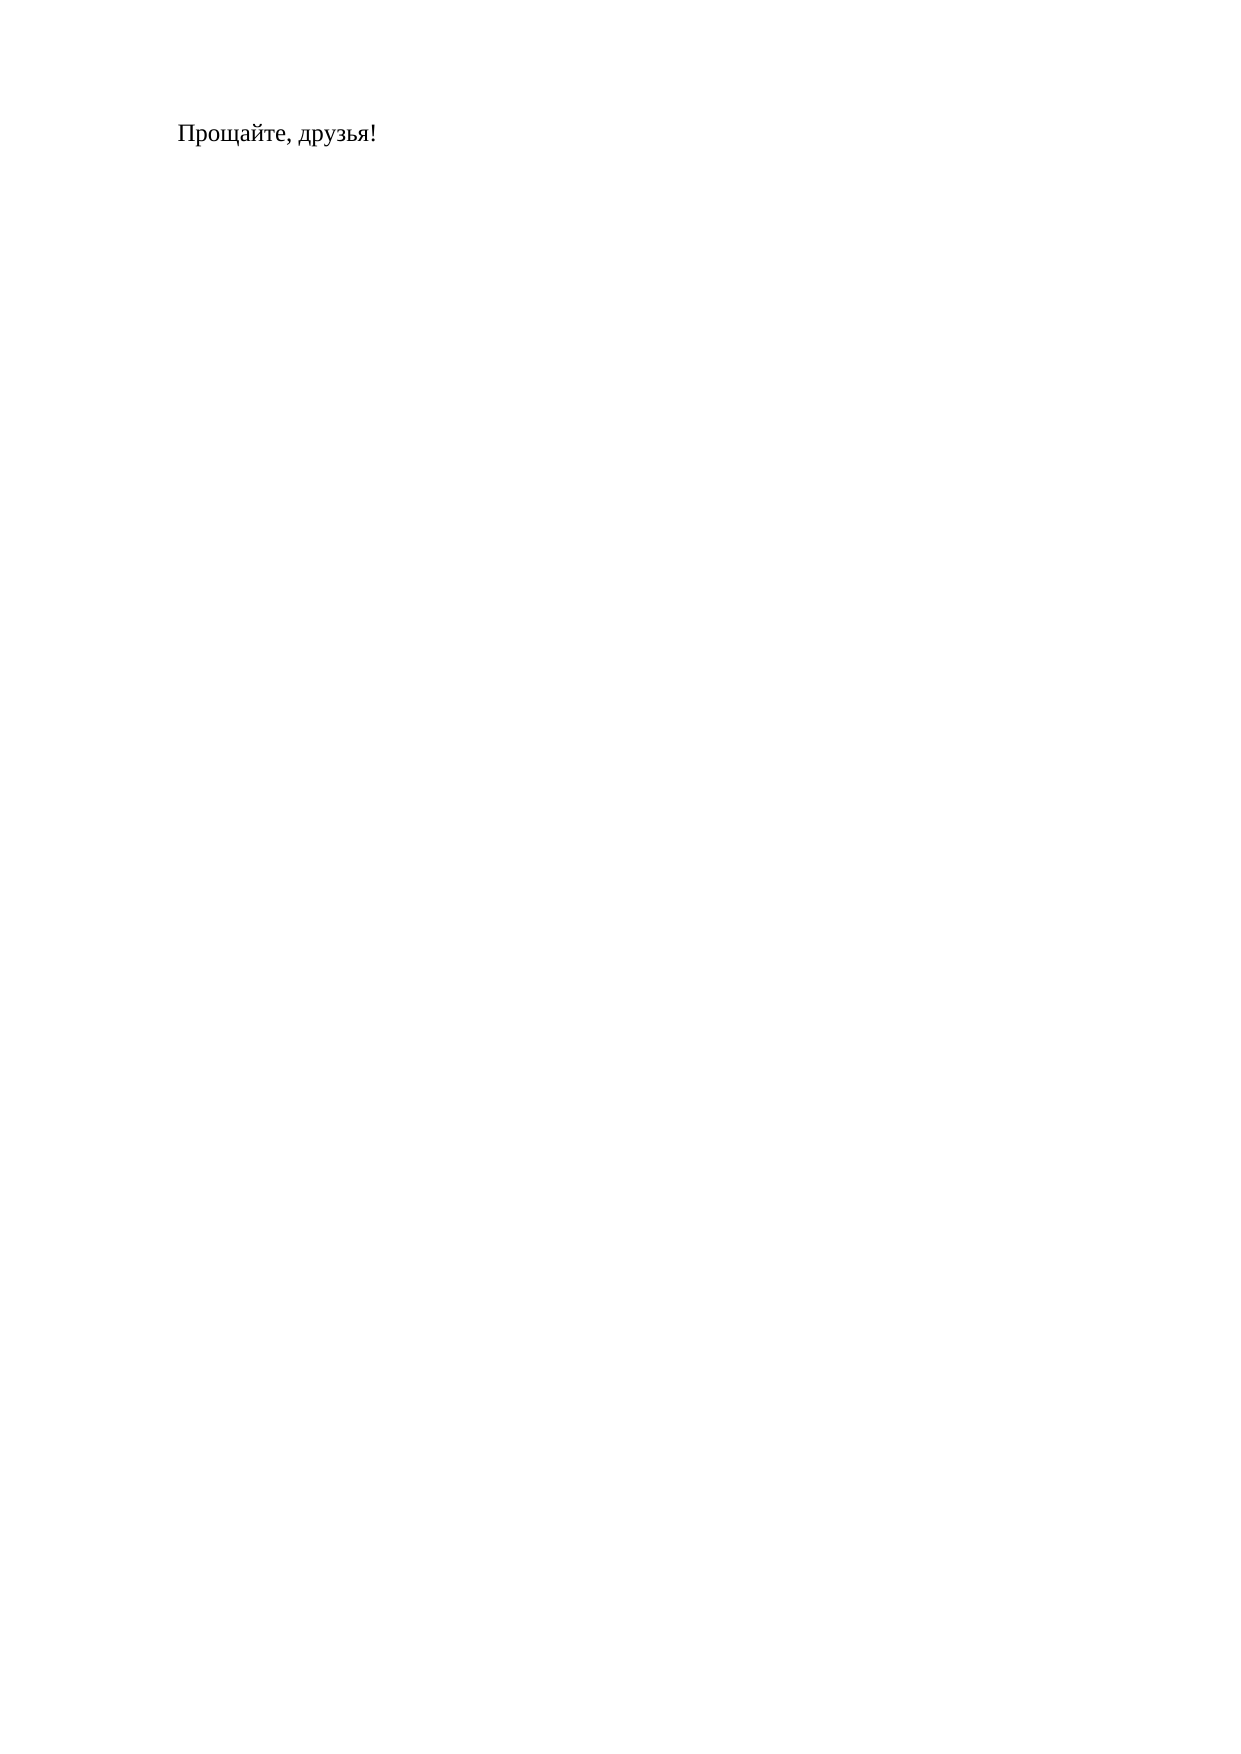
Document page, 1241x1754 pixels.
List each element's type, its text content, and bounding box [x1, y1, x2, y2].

text Прощайте, друзья! [177, 118, 1152, 147]
